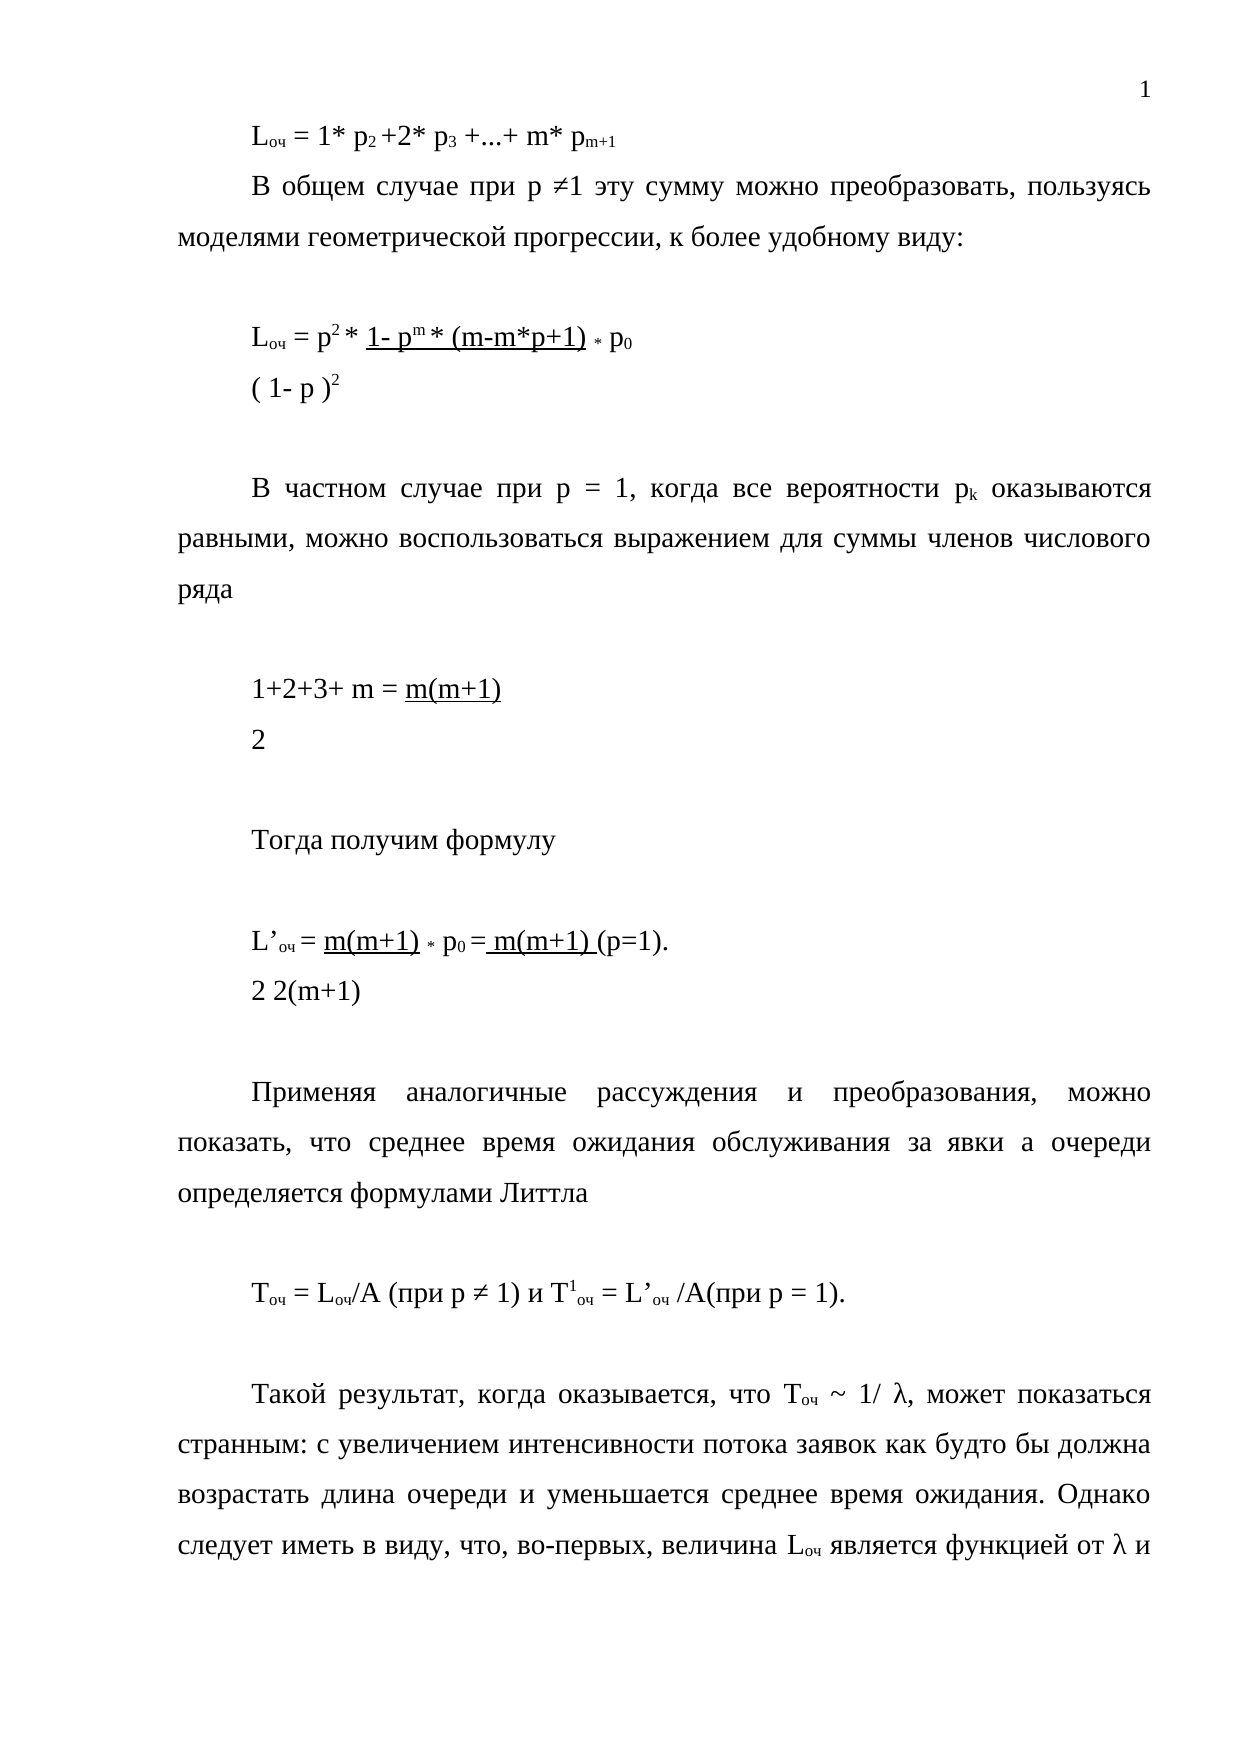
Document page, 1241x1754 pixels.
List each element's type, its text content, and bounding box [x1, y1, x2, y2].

text 2 2(m+1) [177, 973, 1152, 1007]
text Тогда получим формулу [177, 822, 1152, 856]
text ( 1- p )2 [177, 370, 1152, 403]
text 2 [177, 722, 1152, 755]
text Lоч = p2 * 1- pm * (m-m*p+1) * p0 [177, 319, 1152, 353]
text L’оч = m(m+1) * p0 = m(m+1) (p=1). [177, 923, 1152, 957]
text В общем случае при p ≠1 эту сумму можно преобразовать, пользуясь моделями геометрической прогрессии, к более удобному виду: [177, 168, 1152, 252]
text В частном случае при р = 1, когда все вероятности pk оказываются равными, можно воспользоваться выражением для суммы членов числового ряда [177, 470, 1152, 604]
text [177, 1376, 1152, 1560]
text 1+2+3+ m = m(m+1) [177, 672, 1152, 705]
text Точ = Lоч/А (при р ≠ 1) и Т1оч = L’оч /А(при р = 1). [177, 1275, 1152, 1309]
text Lоч = 1* p2 +2* p3 +...+ m* pm+1 [177, 118, 1152, 152]
text Применяя аналогичные рассуждения и преобразования, можно показать, что среднее время ожидания обслуживания за явки а очереди определяется формулами Литтла [177, 1074, 1152, 1208]
